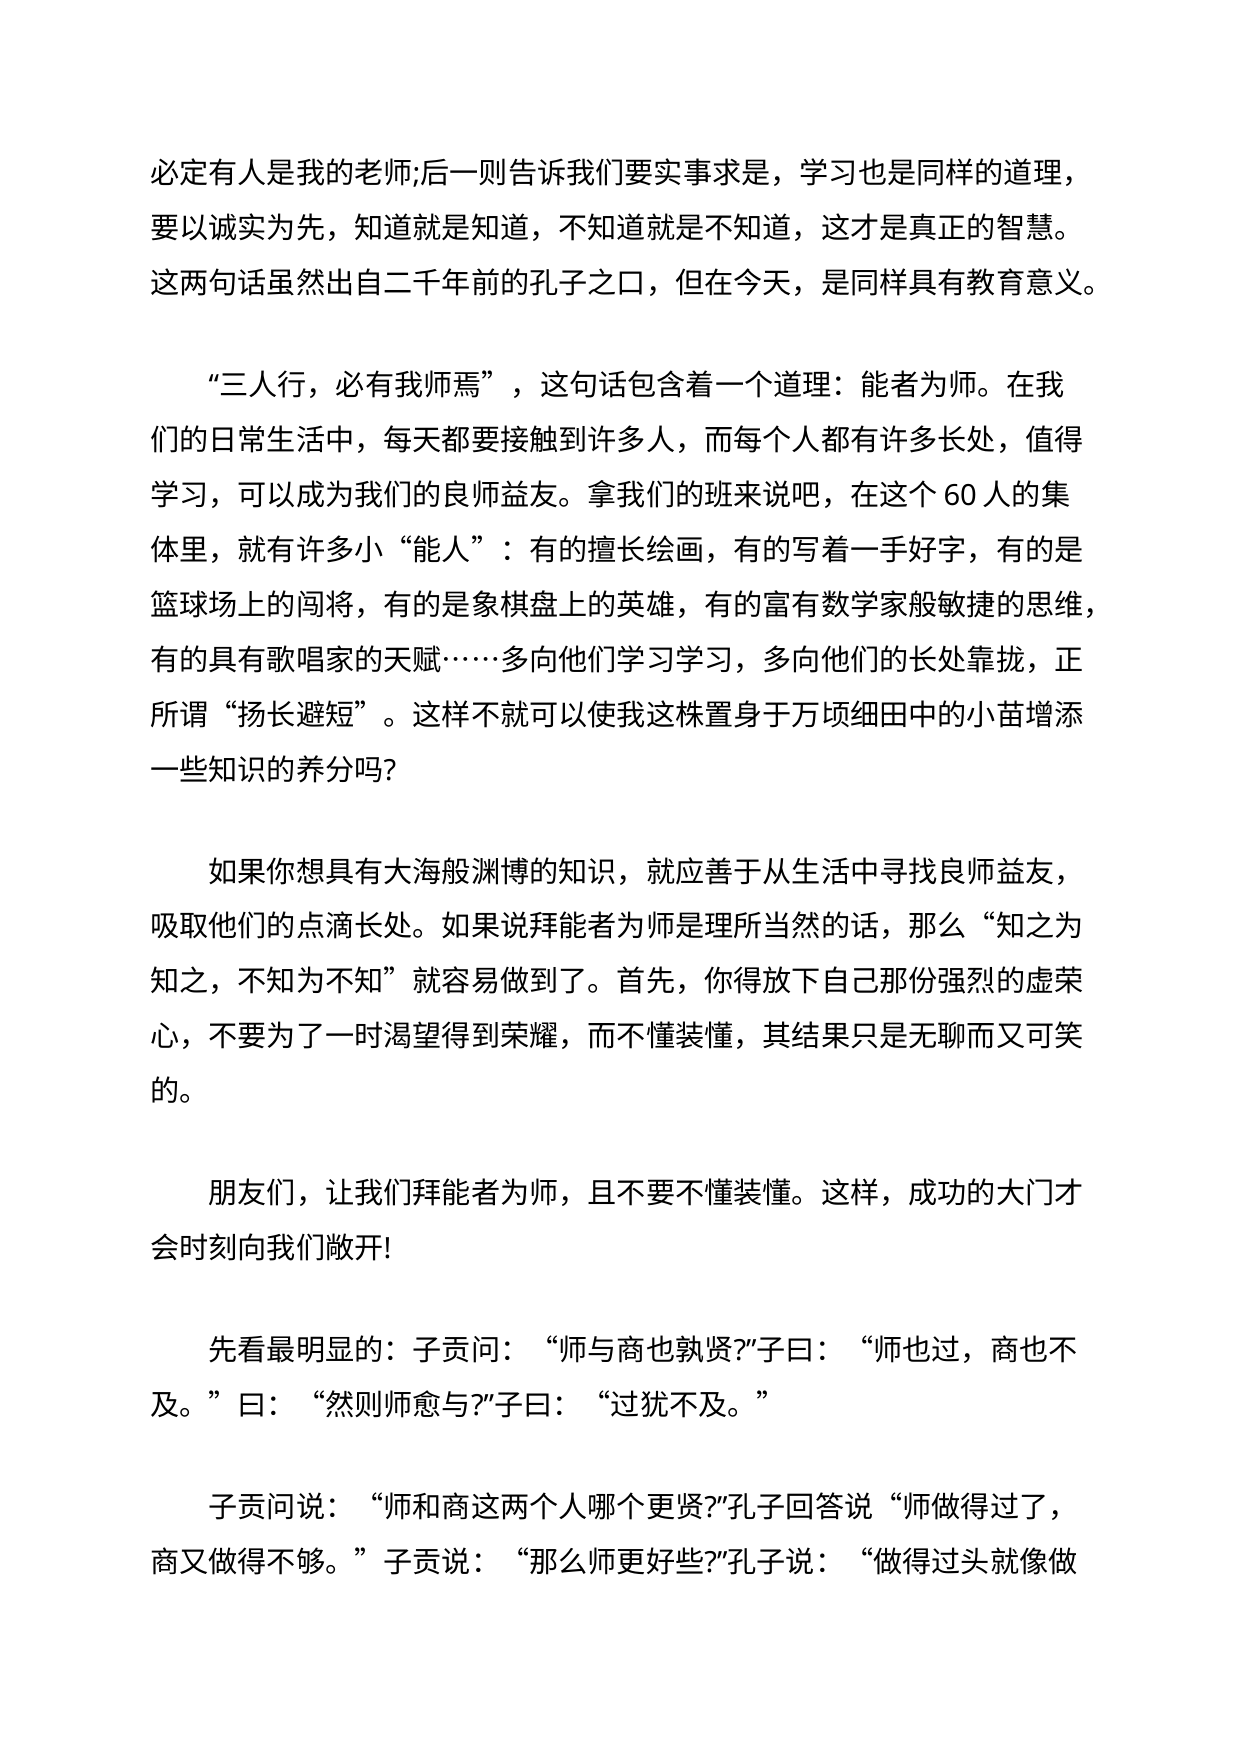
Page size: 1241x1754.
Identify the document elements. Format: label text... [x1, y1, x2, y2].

text 如果你想具有大海般渊博的知识，就应善于从生活中寻找良师益友，吸取他们的点滴长处。如果说拜能者为师是理所当然的话，那么“知之为知之，不知为不知”就容易做到了。首先，你得放下自己那份强烈的虚荣心，不要为了一时渴望得到荣耀，而不懂装懂，其结果只是无聊而又可笑的。 [150, 848, 1090, 1110]
text 先看最明显的：子贡问：“师与商也孰贤?”子曰：“师也过，商也不及。”曰：“然则师愈与?”子曰：“过犹不及。” [150, 1326, 1090, 1424]
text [150, 1483, 1090, 1581]
text 朋友们，让我们拜能者为师，且不要不懂装懂。这样，成功的大门才会时刻向我们敞开! [150, 1169, 1090, 1267]
text “三人行，必有我师焉”，这句话包含着一个道理：能者为师。在我们的日常生活中，每天都要接触到许多人，而每个人都有许多长处，值得学习，可以成为我们的良师益友。拿我们的班来说吧，在这个60人的集体里，就有许多小“能人”：有的擅长绘画，有的写着一手好字，有的是篮球场上的闯将，有的是象棋盘上的英雄，有的富有数学家般敏捷的思维，有的具有歌唱家的天赋……多向他们学习学习，多向他们的长处靠拢，正所谓“扬长避短”。这样不就可以使我这株置身于万顷细田中的小苗增添一些知识的养分吗? [150, 362, 1090, 788]
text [150, 150, 1090, 302]
